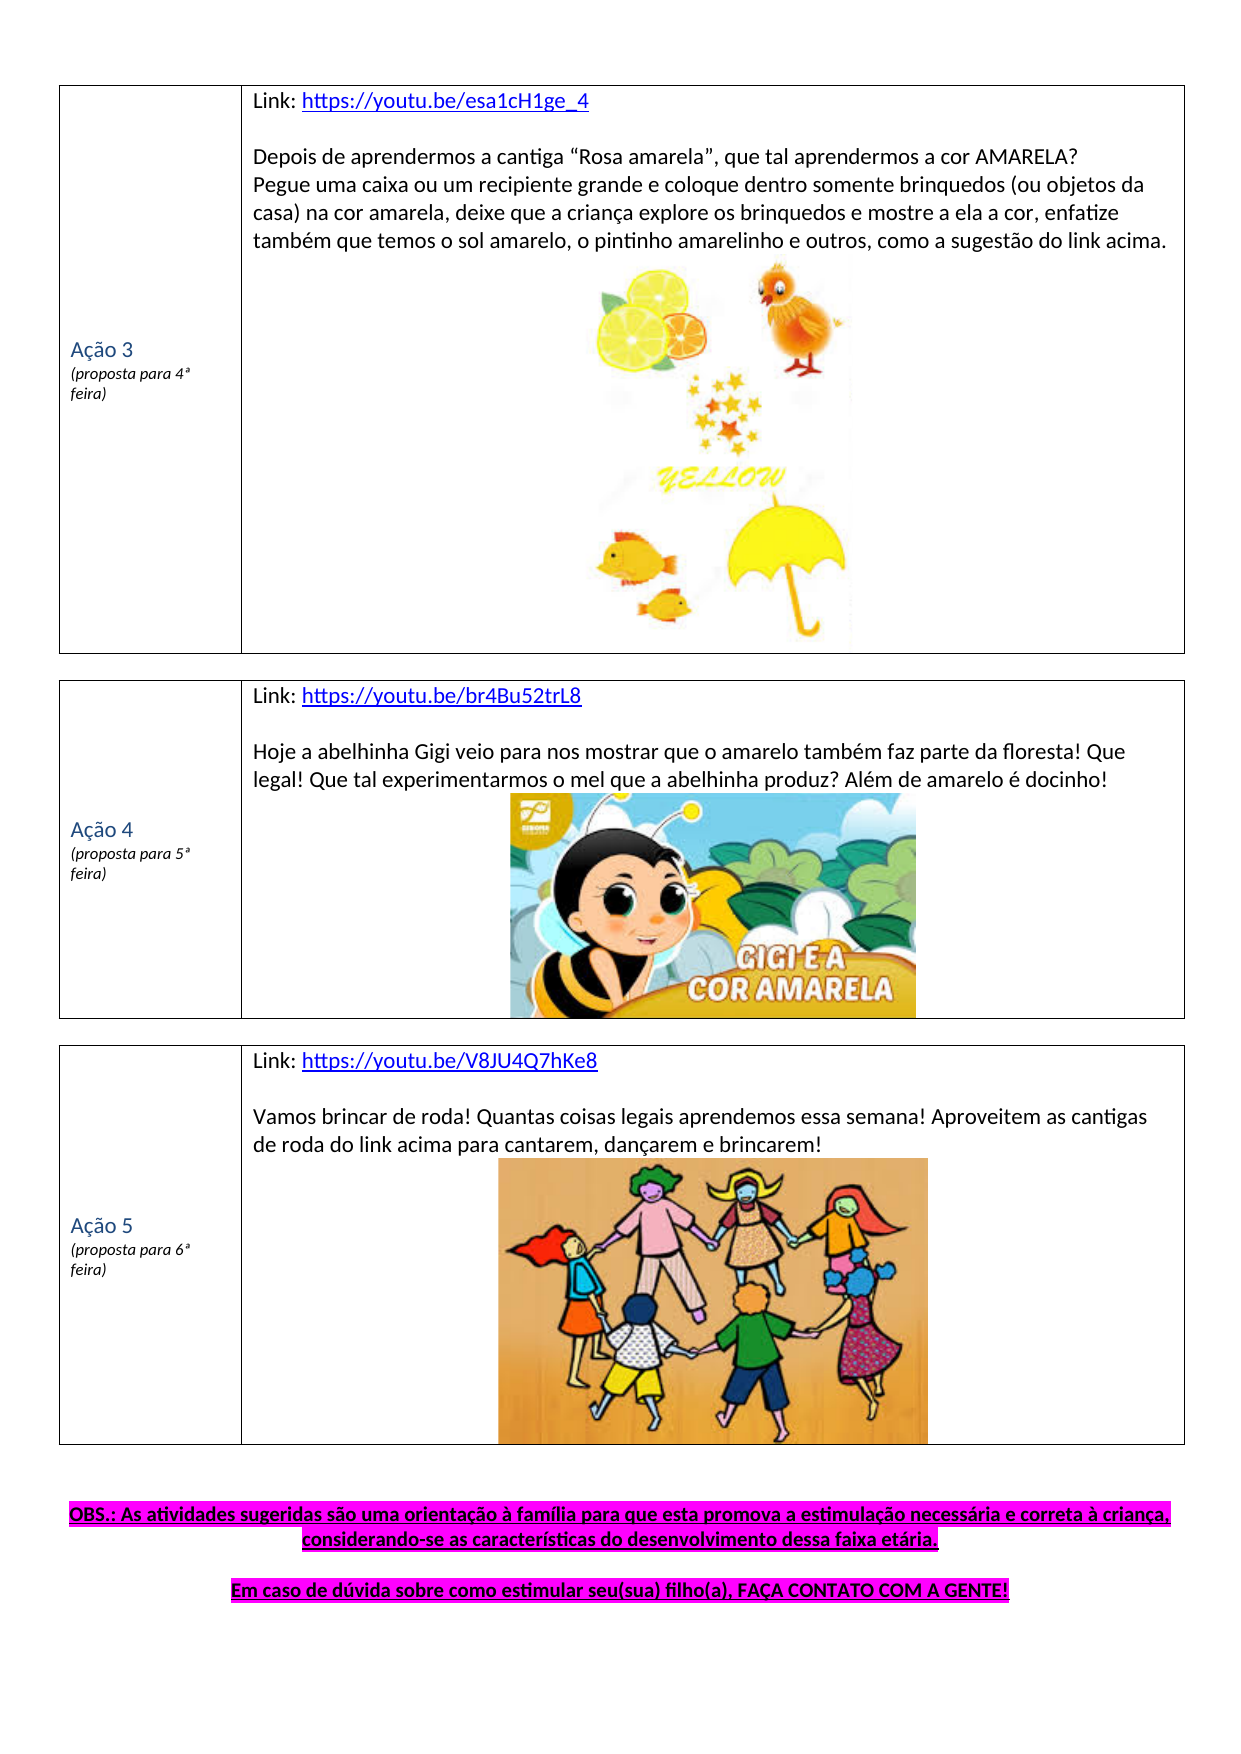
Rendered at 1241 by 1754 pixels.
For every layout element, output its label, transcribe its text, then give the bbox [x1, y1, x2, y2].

picture [498, 1158, 928, 1444]
table_header Link: https://youtu.be/V8JU4Q7hKe8 Vamos brincar de roda! Quantas coisas legais aprendemos essa semana! Aproveitem as cantigas de roda do link acima para cantarem, dançarem e brincarem! [242, 1046, 1184, 1444]
picture [510, 793, 916, 1018]
table_header Link: https://youtu.be/br4Bu52trL8 Hoje a abelhinha Gigi veio para nos mostrar que o amarelo também faz parte da floresta! Que legal! Que tal experimentarmos o mel que a abelhinha produz? Além de amarelo é docinho! [242, 681, 1184, 1018]
text OBS.: As atividades sugeridas são uma orientação à família para que esta promova a estimulação necessária e correta à criança, considerando-se as características do desenvolvimento dessa faixa etária. [938, 1501, 1181, 1552]
table_header Link: https://youtu.be/esa1cH1ge_4 Depois de aprendermos a cantiga “Rosa amarela”, que tal aprendermos a cor AMARELA? Pegue uma caixa ou um recipiente grande e coloque dentro somente brinquedos (ou objetos da casa) na cor amarela, deixe que a criança explore os brinquedos e mostre a ela a cor, enfatize também que temos o sol amarelo, o pintinho amarelinho e outros, como a sugestão do link acima. [242, 86, 1184, 653]
table_header Ação 4 (proposta para 5ª feira) [60, 681, 241, 1018]
text OBS.: As atividades sugeridas são uma orientação à família para que esta promova a estimulação necessária e correta à criança, considerando-se as características do desenvolvimento dessa faixa etária. [59, 1501, 302, 1552]
picture [574, 254, 853, 653]
table_header Ação 3 (proposta para 4ª feira) [60, 86, 241, 653]
table_header Ação 5 (proposta para 6ª feira) [60, 1046, 241, 1444]
text Em caso de dúvida sobre como estimular seu(sua) filho(a), FAÇA CONTATO COM A GENTE! [59, 1577, 1181, 1603]
